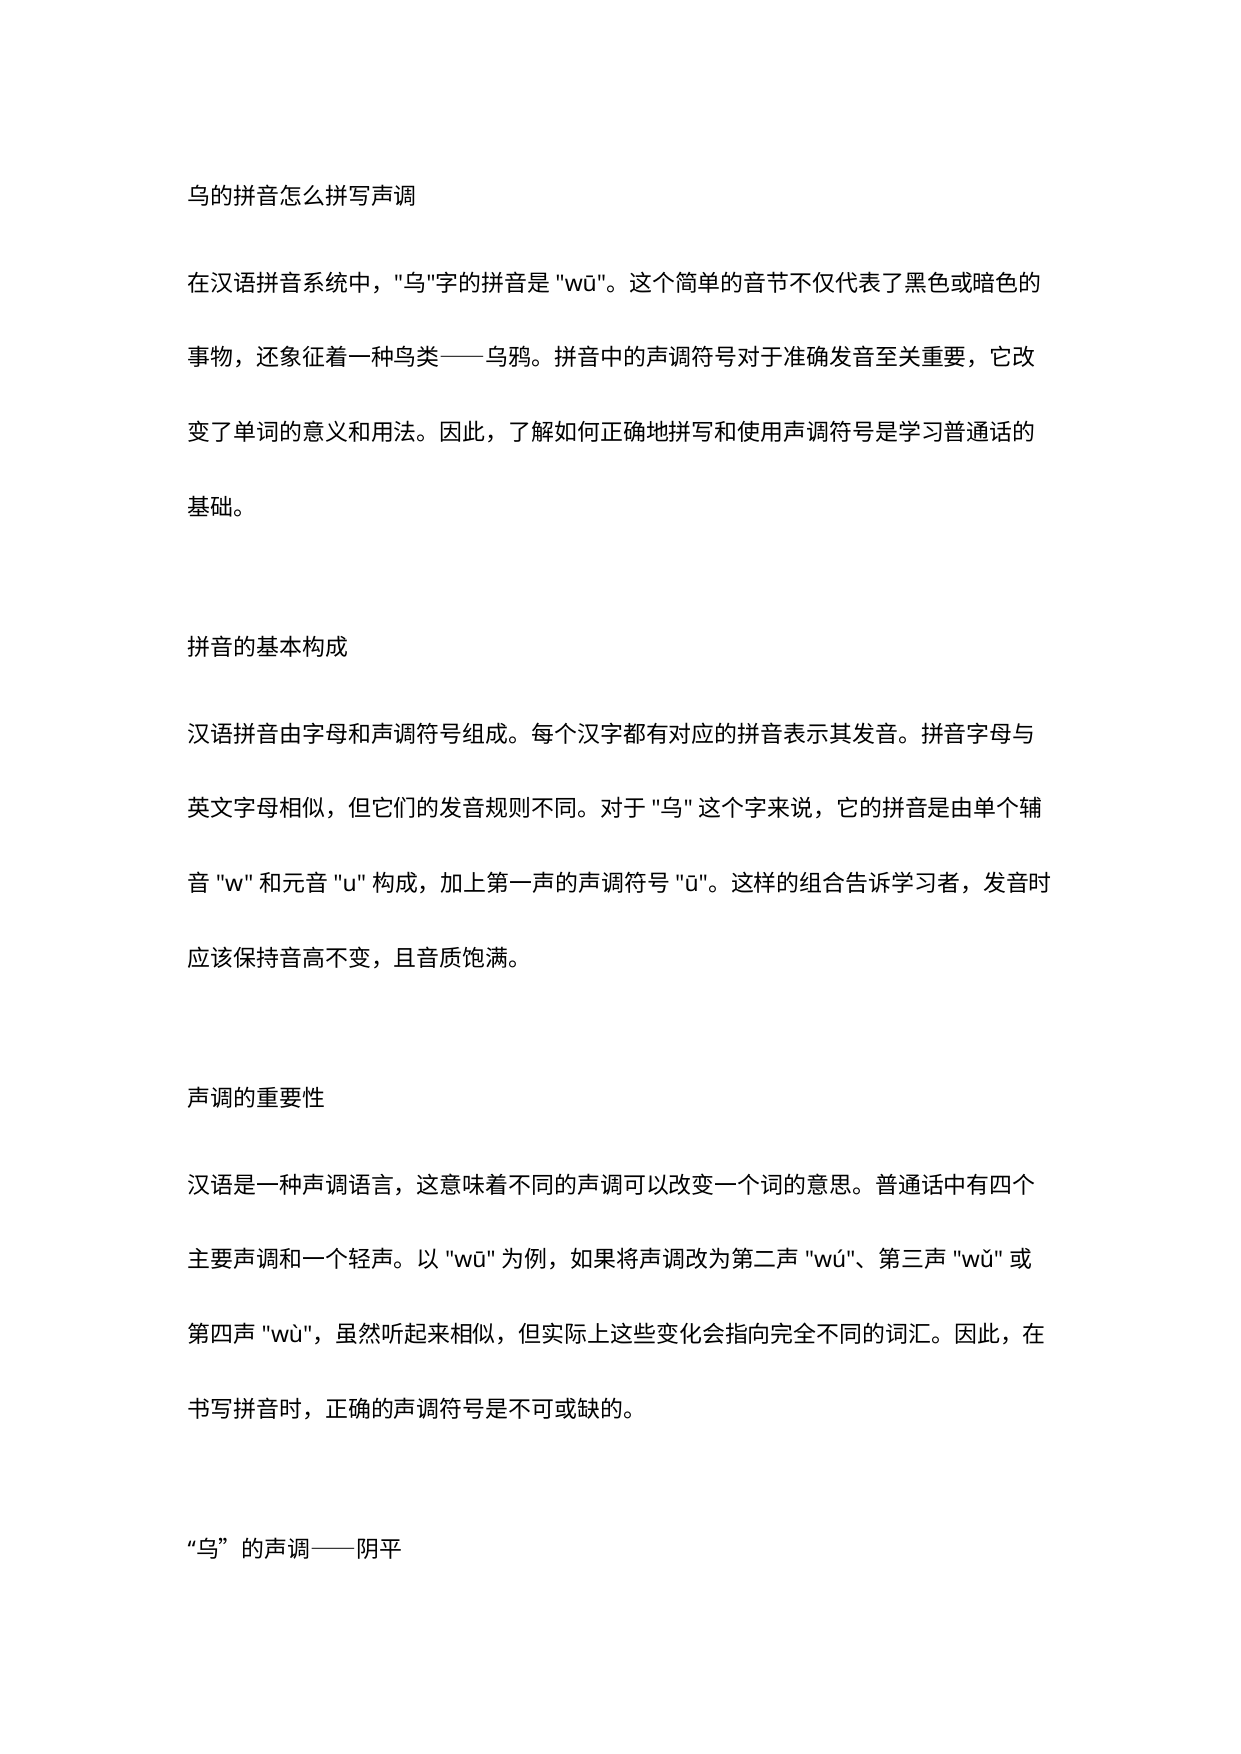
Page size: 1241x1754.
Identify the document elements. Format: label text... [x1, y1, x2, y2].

text “乌”的声调——阴平 [187, 1515, 1053, 1580]
text 拼音的基本构成 [187, 613, 1053, 678]
text 乌的拼音怎么拼写声调 [187, 162, 1053, 227]
text 声调的重要性 [187, 1064, 1053, 1129]
text 在汉语拼音系统中，"乌"字的拼音是 "wū"。这个简单的音节不仅代表了黑色或暗色的事物，还象征着一种鸟类——乌鸦。拼音中的声调符号对于准确发音至关重要，它改变了单词的意义和用法。因此，了解如何正确地拼写和使用声调符号是学习普通话的基础。 [187, 248, 1053, 538]
text 汉语拼音由字母和声调符号组成。每个汉字都有对应的拼音表示其发音。拼音字母与英文字母相似，但它们的发音规则不同。对于 "乌" 这个字来说，它的拼音是由单个辅音 "w" 和元音 "u" 构成，加上第一声的声调符号 "ū"。这样的组合告诉学习者，发音时应该保持音高不变，且音质饱满。 [187, 699, 1053, 989]
text 汉语是一种声调语言，这意味着不同的声调可以改变一个词的意思。普通话中有四个主要声调和一个轻声。以 "wū" 为例，如果将声调改为第二声 "wú"、第三声 "wǔ" 或第四声 "wù"，虽然听起来相似，但实际上这些变化会指向完全不同的词汇。因此，在书写拼音时，正确的声调符号是不可或缺的。 [187, 1151, 1053, 1440]
